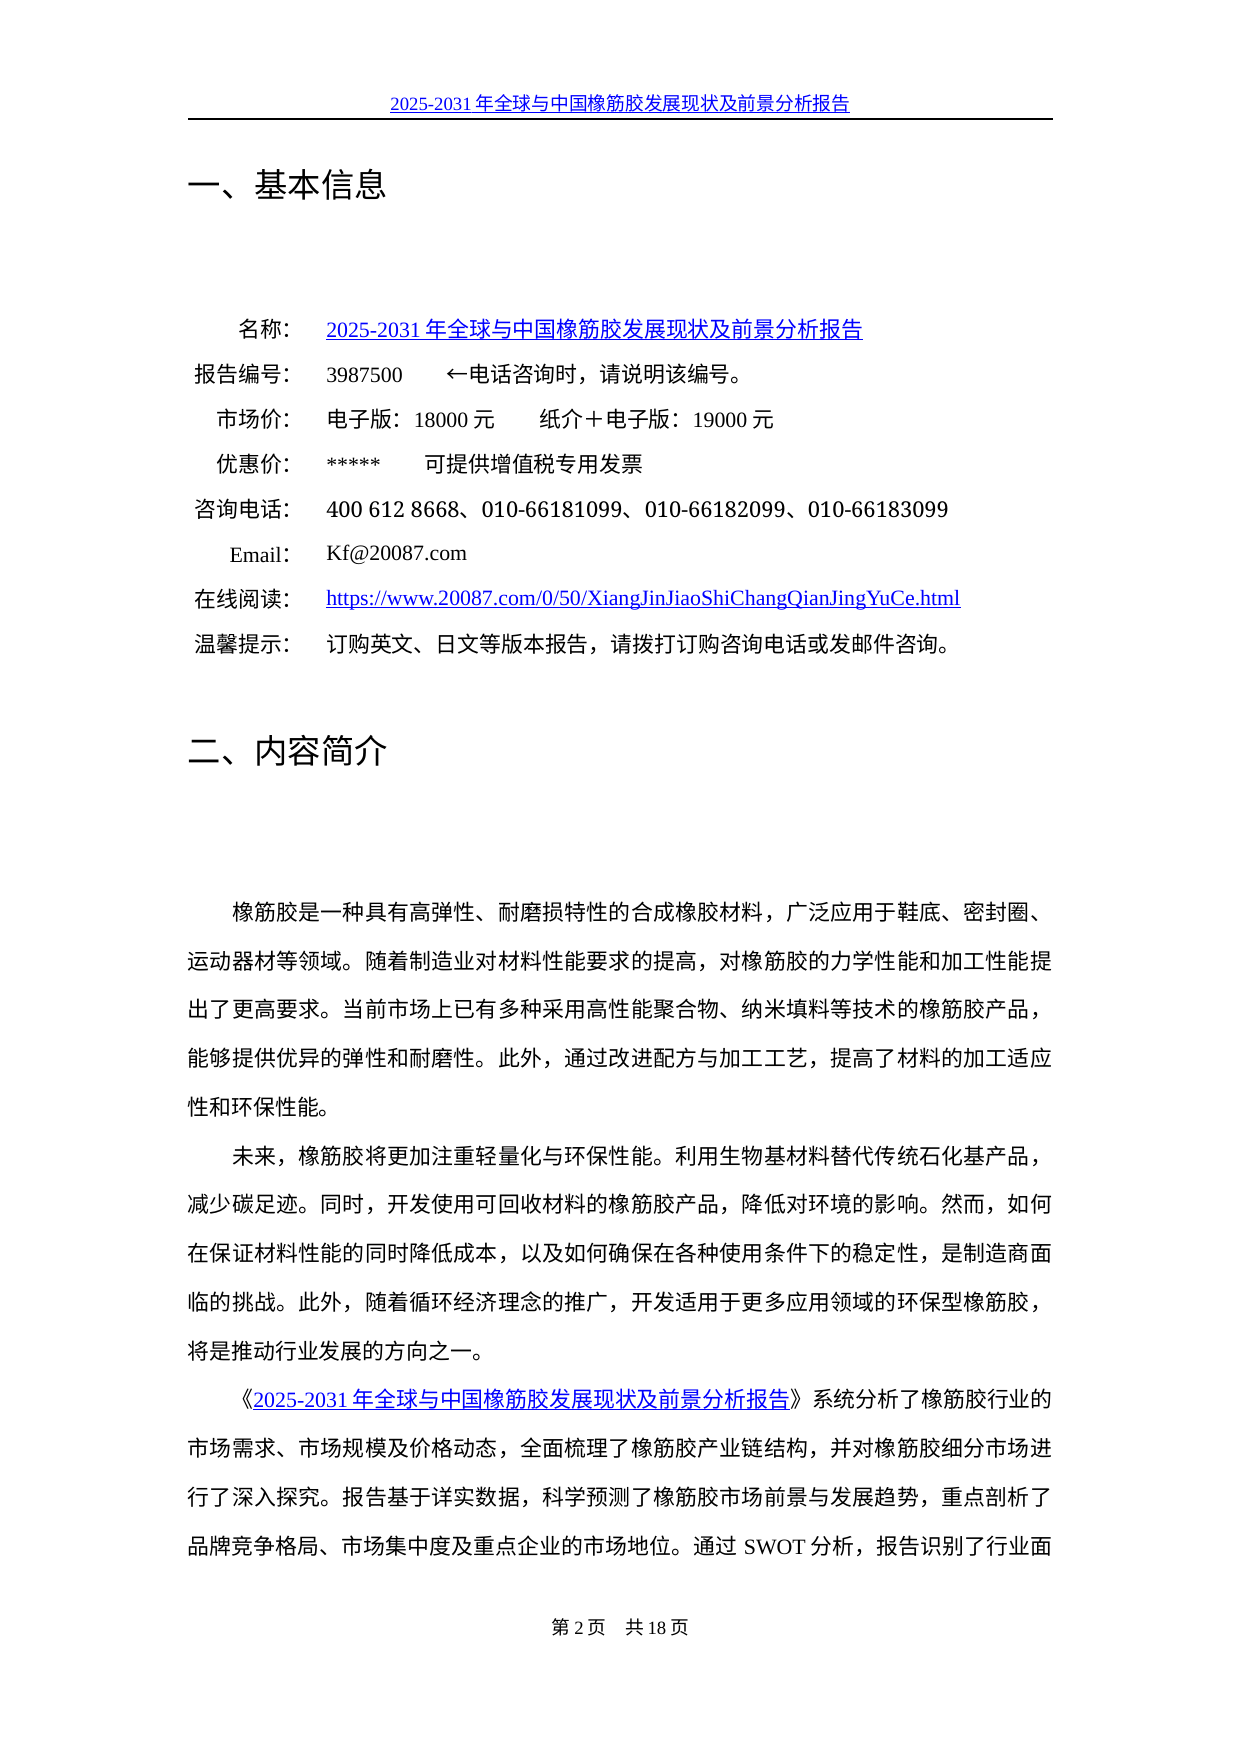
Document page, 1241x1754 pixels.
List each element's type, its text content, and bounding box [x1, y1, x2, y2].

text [187, 894, 1053, 1561]
table_cell Email： [167, 537, 315, 582]
table_cell 在线阅读： [167, 582, 315, 627]
table_cell ***** 可提供增值税专用发票 [315, 447, 1073, 492]
table_cell 报告编号： [167, 357, 315, 402]
table_cell [315, 582, 1073, 627]
table_header 2025-2031年全球与中国橡筋胶发展现状及前景分析报告 [315, 312, 1073, 357]
table_cell 电子版：18000 元 纸介＋电子版：19000 元 [315, 402, 1073, 447]
table_cell 400 612 8668、010-66181099、010-66182099、010-66183099 [315, 492, 1073, 537]
table_cell Kf@20087.com [315, 537, 1073, 582]
table_header 名称： [167, 312, 315, 357]
table_cell 3987500 ←电话咨询时，请说明该编号。 [315, 357, 1073, 402]
title 二、内容简介 [187, 717, 1053, 782]
table_cell 市场价： [167, 402, 315, 447]
table_cell 订购英文、日文等版本报告，请拨打订购咨询电话或发邮件咨询。 [315, 627, 1073, 672]
table_cell 咨询电话： [167, 492, 315, 537]
title 一、基本信息 [187, 150, 1053, 215]
table_cell 温馨提示： [167, 627, 315, 672]
table_cell 优惠价： [167, 447, 315, 492]
